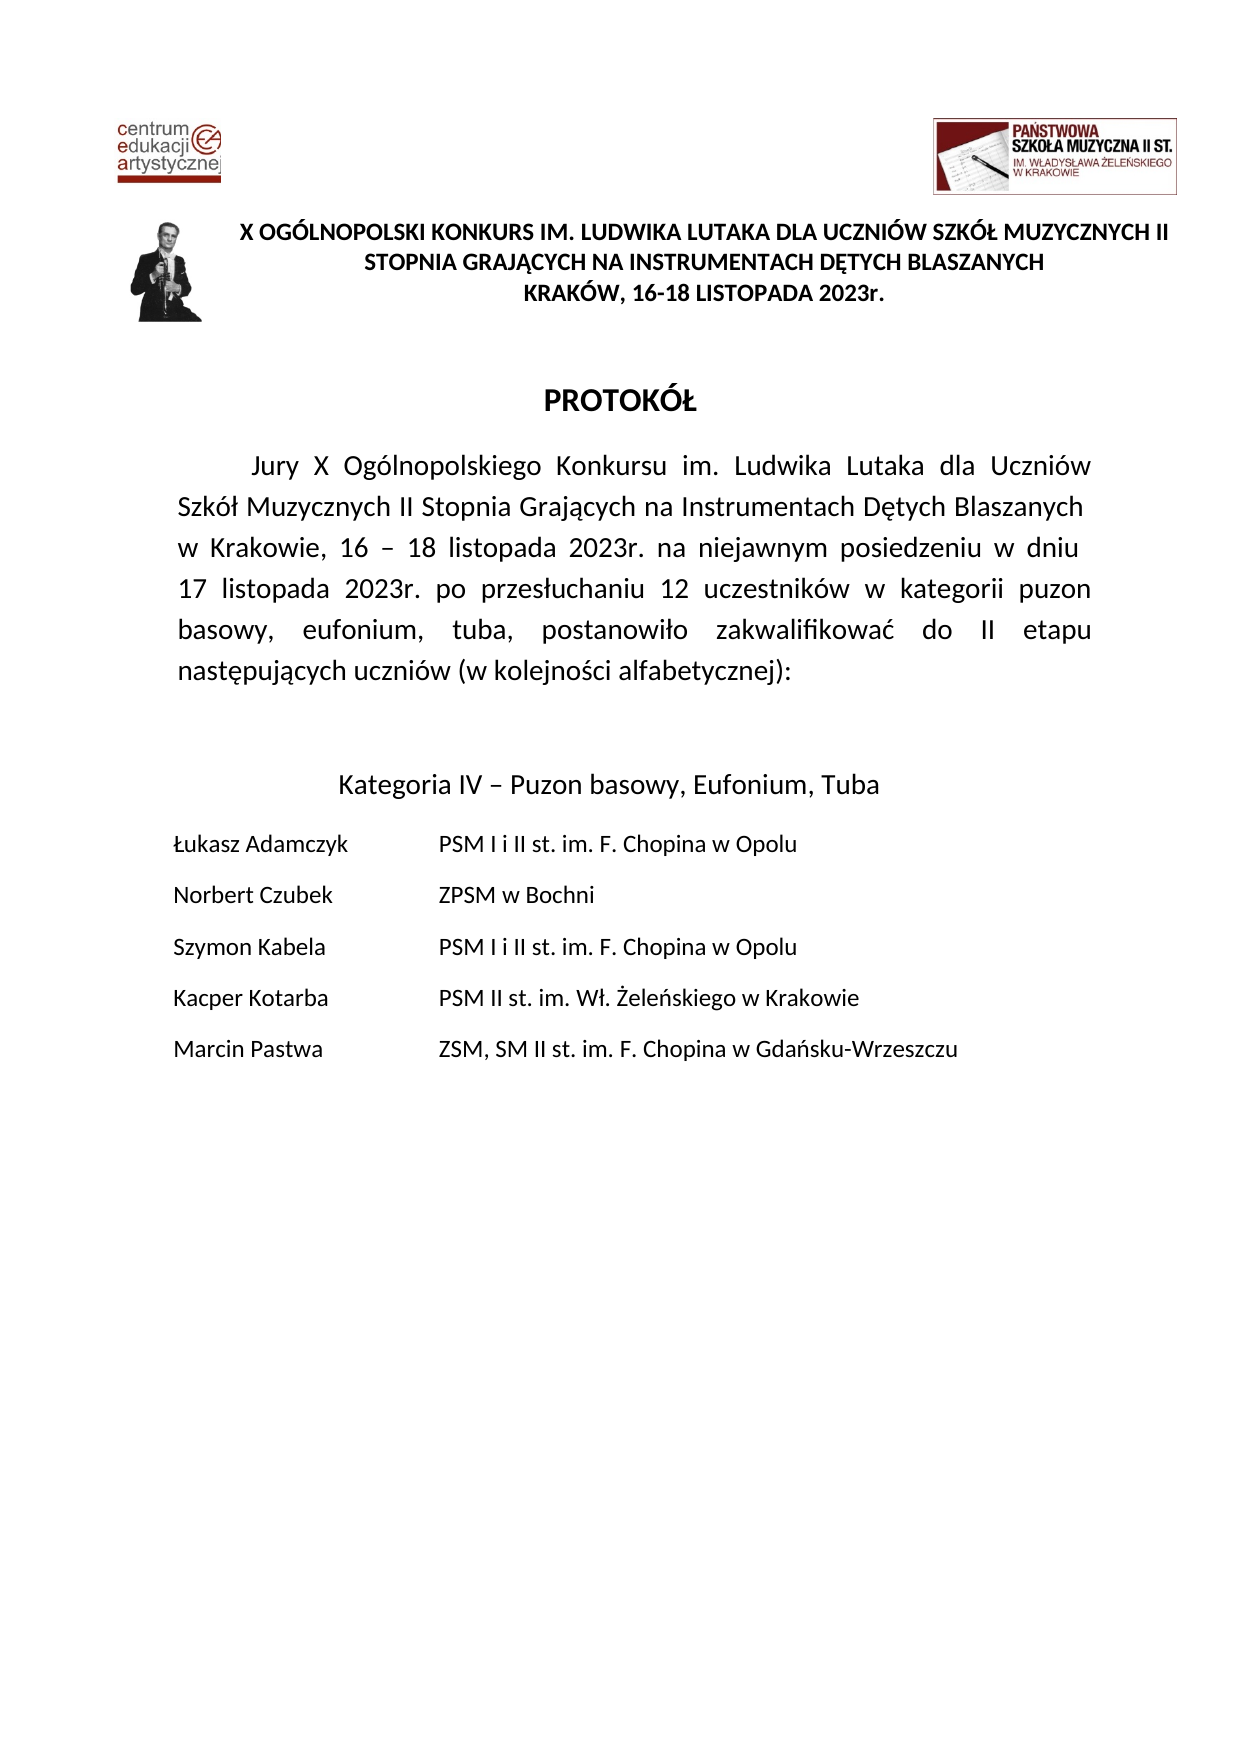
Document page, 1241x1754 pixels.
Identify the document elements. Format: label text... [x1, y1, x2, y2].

table_cell ZSM, SM II st. im. F. Chopina w Gdańsku-Wrzeszczu [428, 1034, 1048, 1085]
table_header Łukasz Adamczyk [162, 828, 427, 879]
table_header PSM I i II st. im. F. Chopina w Opolu [428, 828, 1048, 879]
table_header [221, 118, 1181, 216]
table_cell Szymon Kabela [162, 931, 427, 982]
text Jury X Ogólnopolskiego Konkursu im. Ludwika Lutaka dla Uczniów Szkół Muzycznych II Stopnia Grających na Instrumentach Dętych Blaszanych w Krakowie, 16 – 18 listopada 2023r. na niejawnym posiedzeniu w dniu 17 listopada 2023r. po przesłuchaniu 12 uczestników w kategorii puzon basowy, eufonium, tuba, postanowiło zakwalifikować do II etapu następujących uczniów (w kolejności alfabetycznej): [177, 447, 1093, 687]
picture [113, 118, 221, 186]
table_cell Marcin Pastwa [162, 1034, 427, 1085]
table_cell Kacper Kotarba [162, 982, 427, 1034]
table_cell ZPSM w Bochni [428, 880, 1048, 931]
table_cell X OGÓLNOPOLSKI KONKURS IM. LUDWIKA LUTAKA DLA UCZNIÓW SZKÓŁ MUZYCZNYCH II STOPNIA GRAJĄCYCH NA INSTRUMENTACH DĘTYCH BLASZANYCH KRAKÓW, 16-18 LISTOPADA 2023r. [221, 216, 1181, 379]
text PROTOKÓŁ [148, 379, 1093, 420]
picture [933, 118, 1177, 195]
table_header [103, 118, 221, 216]
table_cell Norbert Czubek [162, 880, 427, 931]
table_cell PSM I i II st. im. F. Chopina w Opolu [428, 931, 1048, 982]
picture [128, 215, 203, 322]
table_cell [103, 216, 221, 379]
table_cell PSM II st. im. Wł. Żeleńskiego w Krakowie [428, 982, 1048, 1034]
text Kategoria IV – Puzon basowy, Eufonium, Tuba [148, 766, 1093, 802]
